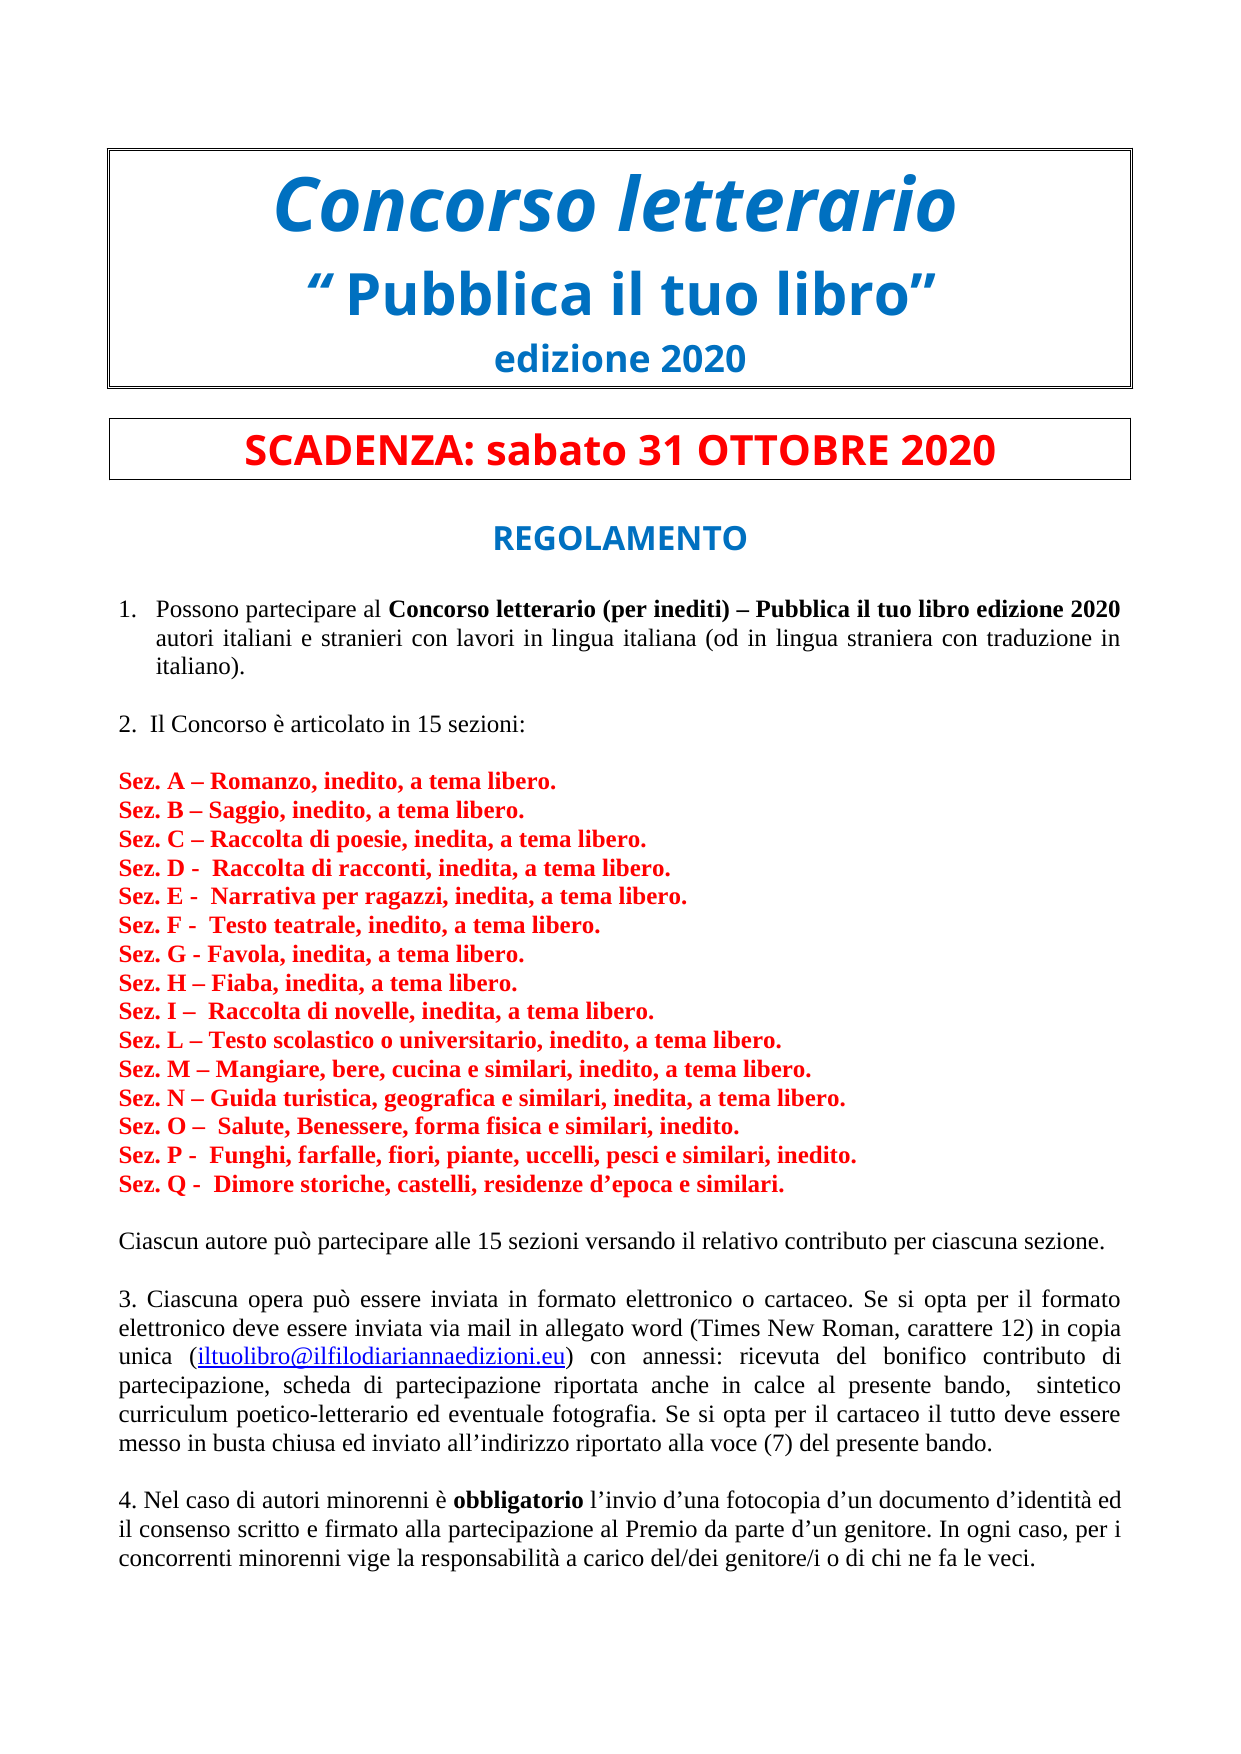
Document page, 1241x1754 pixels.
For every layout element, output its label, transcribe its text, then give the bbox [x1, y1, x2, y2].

text 4. Nel caso di autori minorenni è obbligatorio l’invio d’una fotocopia d’un documento d’identità ed il consenso scritto e firmato alla partecipazione al Premio da parte d’un genitore. In ogni caso, per i concorrenti minorenni vige la responsabilità a carico del/dei genitore/i o di chi ne fa le veci. [118, 1485, 1122, 1571]
text Sez. E - Narrativa per ragazzi, inedita, a tema libero. [118, 881, 1122, 910]
text Sez. N – Guida turistica, geografica e similari, inedita, a tema libero. [118, 1083, 1122, 1111]
text edizione 2020 [110, 329, 1130, 386]
text 2. Il Concorso è articolato in 15 sezioni: [118, 709, 1122, 738]
text 3. Ciascuna opera può essere inviata in formato elettronico o cartaceo. Se si opta per il formato elettronico deve essere inviata via mail in allegato word (Times New Roman, carattere 12) in copia unica (iltuolibro@ilfilodiariannaedizioni.eu) con annessi: ricevuta del bonifico contributo di partecipazione, scheda di partecipazione riportata anche in calce al presente bando, sintetico curriculum poetico-letterario ed eventuale fotografia. Se si opta per il cartaceo il tutto deve essere messo in busta chiusa ed inviato all’indirizzo riportato alla voce (7) del presente bando. [118, 1284, 1122, 1456]
text REGOLAMENTO [118, 514, 1122, 560]
text Concorso letterario [110, 151, 1130, 253]
text Sez. I – Raccolta di novelle, inedita, a tema libero. [118, 996, 1122, 1025]
text Sez. F - Testo teatrale, inedito, a tema libero. [118, 910, 1122, 939]
text Sez. O – Salute, Benessere, forma fisica e similari, inedito. [118, 1111, 1122, 1140]
text Sez. D - Raccolta di racconti, inedita, a tema libero. [118, 853, 1122, 881]
text Sez. P - Funghi, farfalle, fiori, piante, uccelli, pesci e similari, inedito. [118, 1140, 1122, 1169]
text Sez. B – Saggio, inedito, a tema libero. [118, 795, 1122, 824]
text Sez. H – Fiaba, inedita, a tema libero. [118, 968, 1122, 996]
text Sez. Q - Dimore storiche, castelli, residenze d’epoca e similari. [118, 1169, 1122, 1198]
text Sez. C – Raccolta di poesie, inedita, a tema libero. [118, 824, 1122, 853]
text “ Pubblica il tuo libro” [118, 253, 1122, 329]
text Sez. A – Romanzo, inedito, a tema libero. [118, 766, 1122, 795]
text Sez. L – Testo scolastico o universitario, inedito, a tema libero. [118, 1025, 1122, 1054]
text Ciascun autore può partecipare alle 15 sezioni versando il relativo contributo per ciascuna sezione. [118, 1226, 1122, 1255]
text SCADENZA: sabato 31 OTTOBRE 2020 [110, 419, 1130, 479]
text Sez. G - Favola, inedita, a tema libero. [118, 939, 1122, 968]
list Possono partecipare al Concorso letterario (per inediti) – Pubblica il tuo libro edizione 2020 autori italiani e stranieri con lavori in lingua italiana (od in lingua straniera con traduzione in italiano). [118, 594, 1122, 680]
text Sez. M – Mangiare, bere, cucina e similari, inedito, a tema libero. [118, 1054, 1122, 1083]
